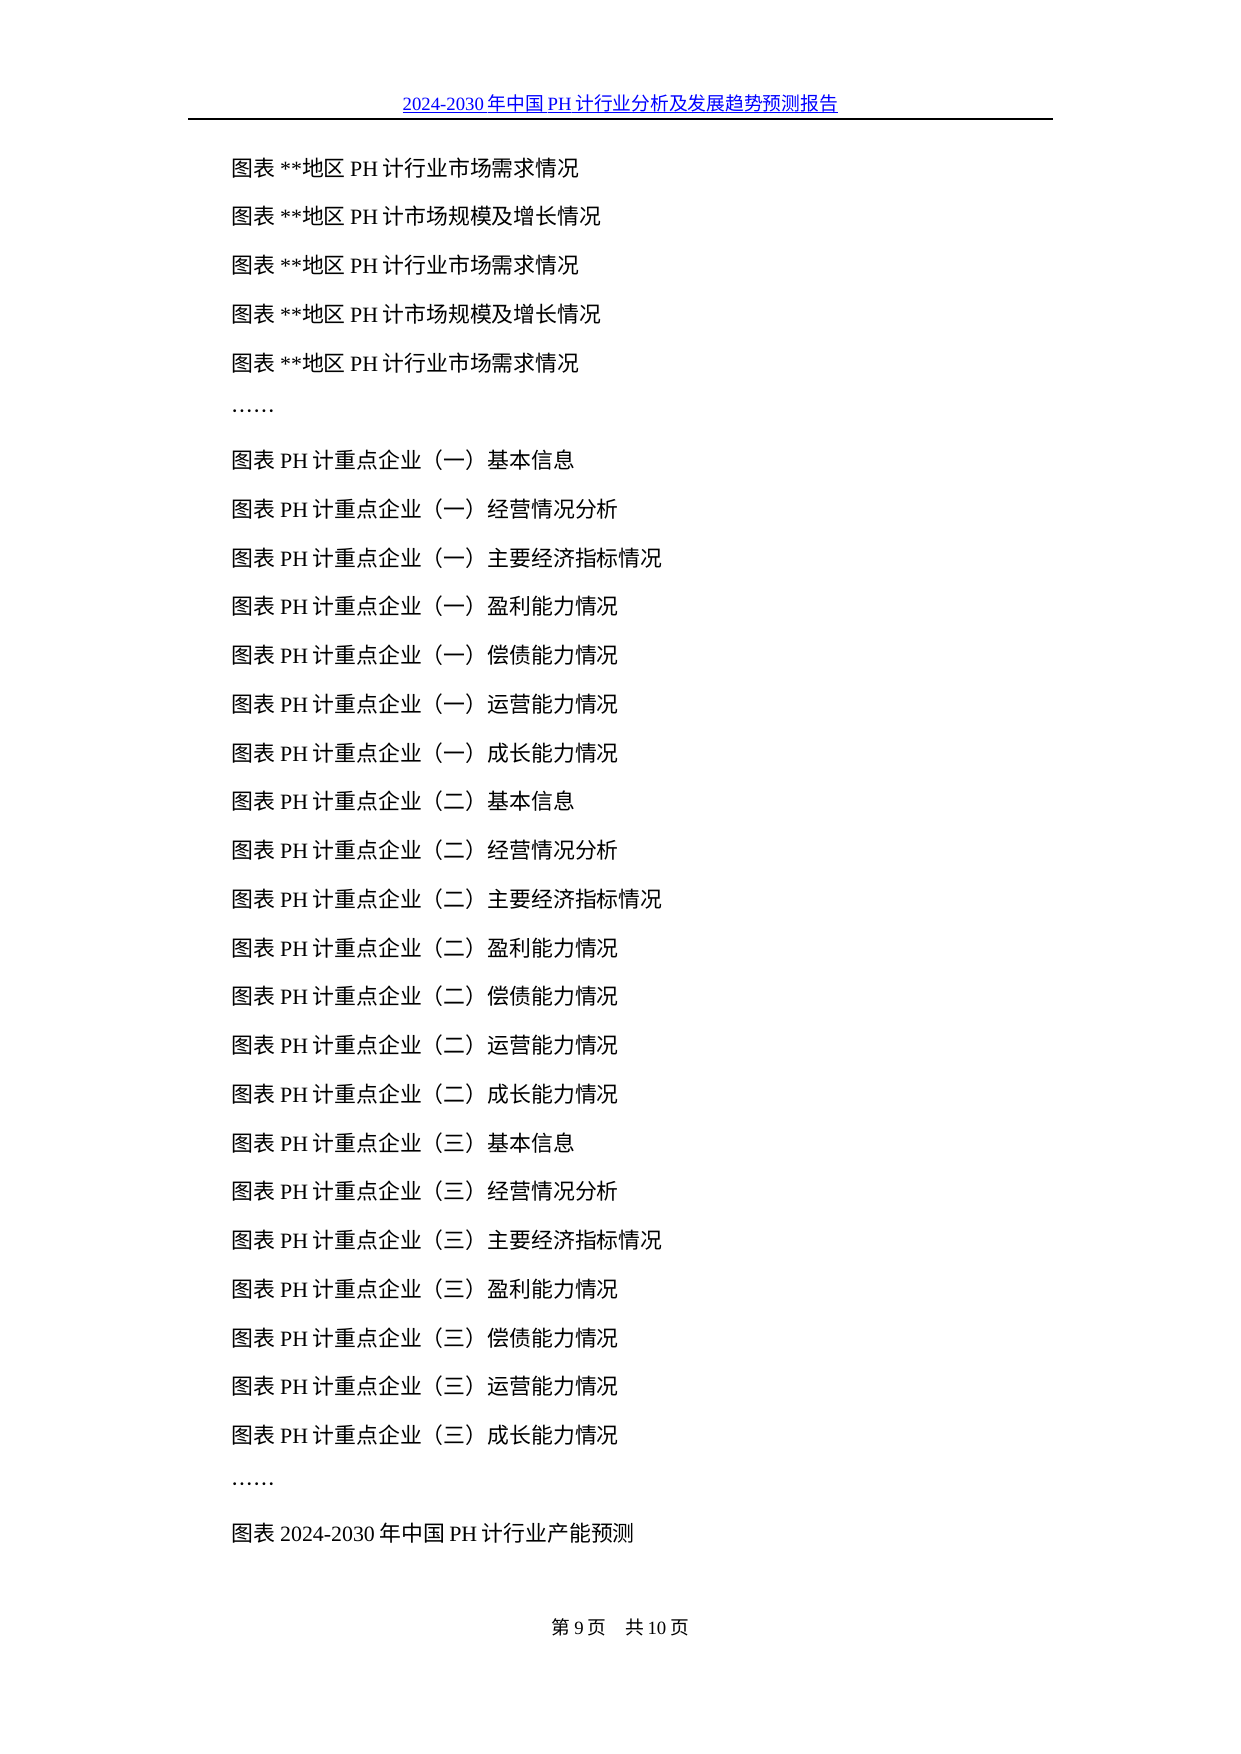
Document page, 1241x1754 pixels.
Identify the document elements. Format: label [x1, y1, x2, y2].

text [187, 150, 1053, 1548]
